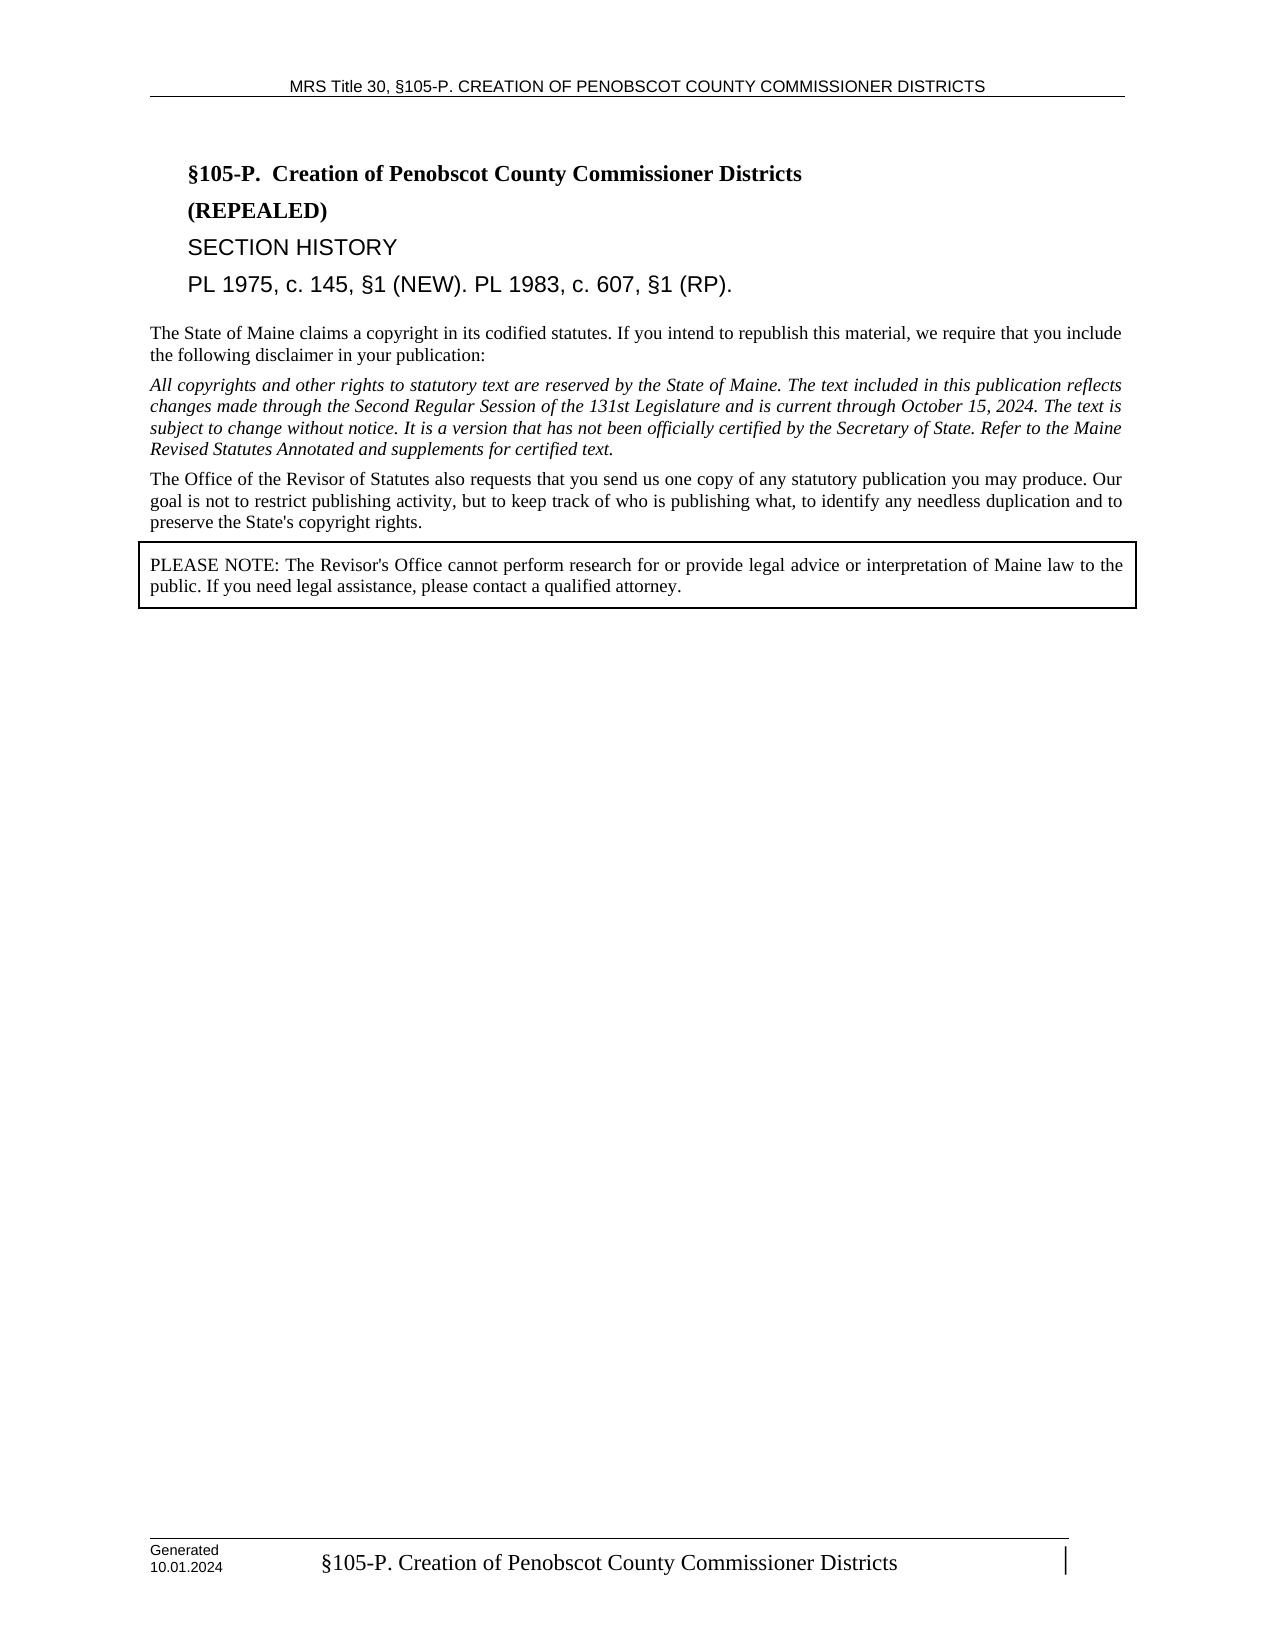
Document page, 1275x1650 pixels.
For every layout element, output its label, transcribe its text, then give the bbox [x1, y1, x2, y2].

text All copyrights and other rights to statutory text are reserved by the State of Maine. The text included in this publication reflects changes made through the Second Regular Session of the 131st Legislature and is current through October 15, 2024 . The text is subject to change without notice. It is a version that has not been officially certified by the Secretary of State. Refer to the Maine Revised Statutes Annotated and supplements for certified text. [150, 373, 1125, 460]
text PL 1975, c. 145, §1 (NEW). PL 1983, c. 607, §1 (RP). [187, 271, 1125, 297]
text PLEASE NOTE: The Revisor's Office cannot perform research for or provide legal advice or interpretation of Maine law to the public. If you need legal assistance, please contact a qualified attorney. [140, 543, 1135, 607]
text §105-P. Creation of Penobscot County Commissioner Districts [187, 160, 1125, 187]
text SECTION HISTORY [187, 234, 1125, 260]
text (REPEALED) [187, 197, 1125, 223]
text The State of Maine claims a copyright in its codified statutes. If you intend to republish this material, we require that you include the following disclaimer in your publication: [150, 322, 1125, 365]
text The Office of the Revisor of Statutes also requests that you send us one copy of any statutory publication you may produce. Our goal is not to restrict publishing activity, but to keep track of who is publishing what, to identify any needless duplication and to preserve the State's copyright rights. [150, 468, 1125, 533]
